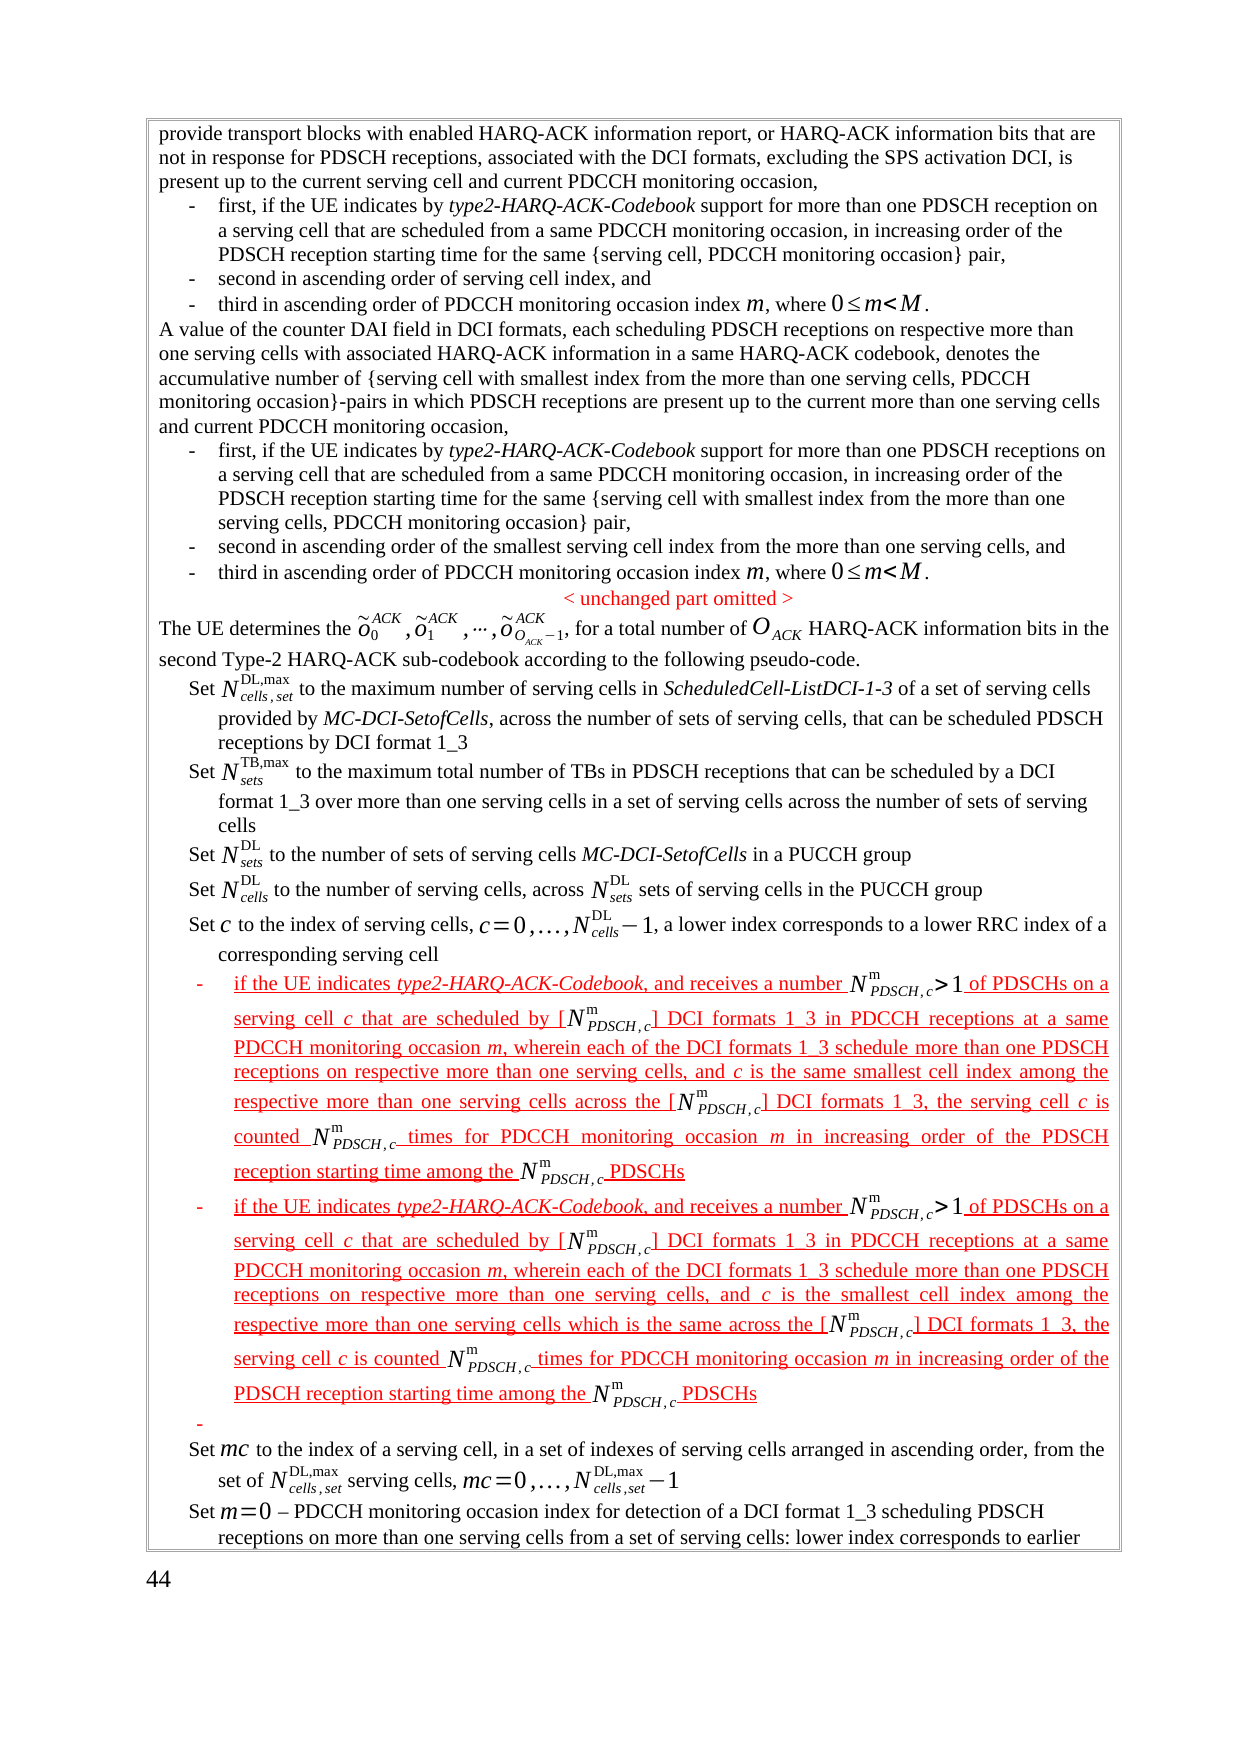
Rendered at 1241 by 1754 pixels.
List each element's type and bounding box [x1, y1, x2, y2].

table_header [149, 121, 1119, 1549]
